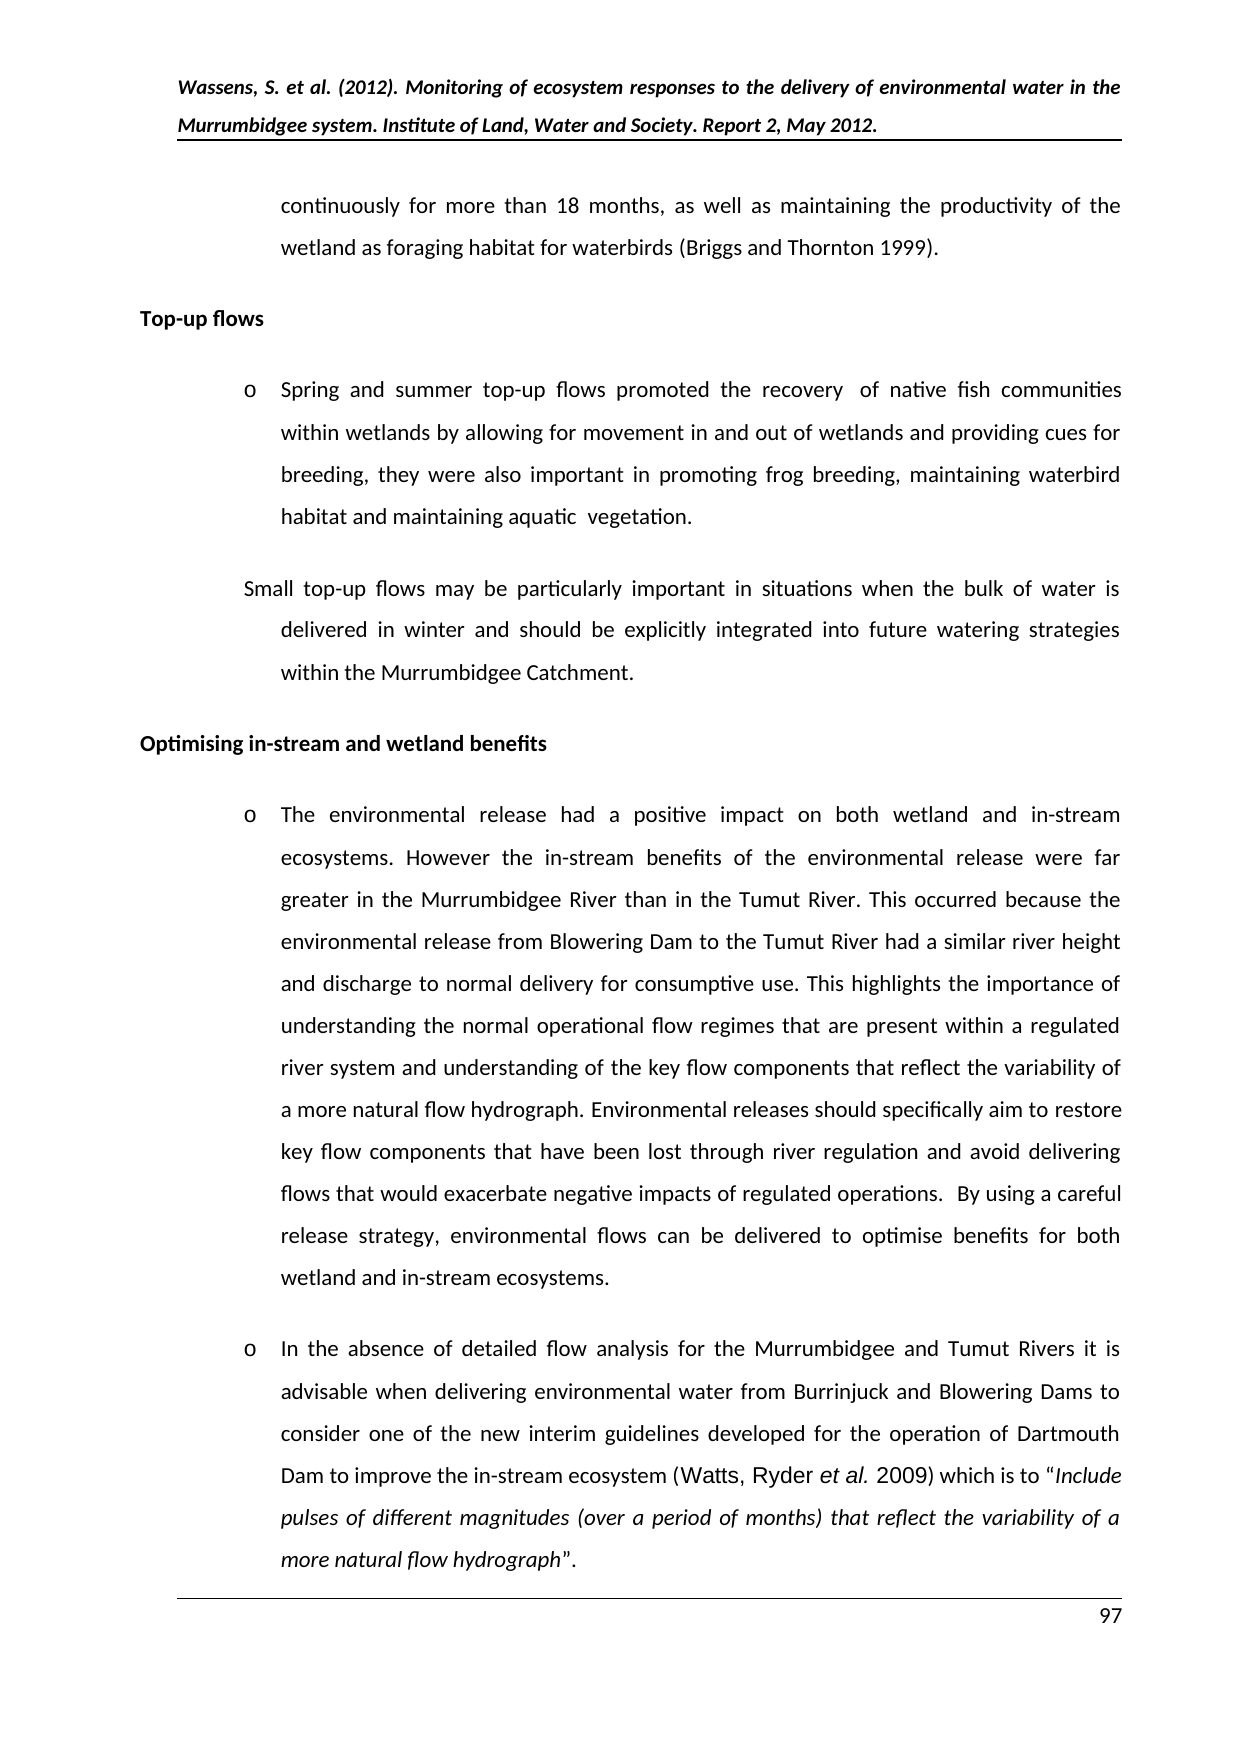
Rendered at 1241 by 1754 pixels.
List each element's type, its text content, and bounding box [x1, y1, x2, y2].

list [243, 191, 1122, 261]
list The environmental release had a positive impact on both wetland and in-stream ecosystems. However the in-stream benefits of the environmental release were far greater in the Murrumbidgee River than in the Tumut River. This occurred because the environmental release from Blowering Dam to the Tumut River had a similar river height and discharge to normal delivery for consumptive use. This highlights the importance of understanding the normal operational flow regimes that are present within a regulated river system and understanding of the key flow components that reflect the variability of a more natural flow hydrograph. Environmental releases should specifically aim to restore key flow components that have been lost through river regulation and avoid delivering flows that would exacerbate negative impacts of regulated operations. By using a careful release strategy, environmental flows can be delivered to optimise benefits for both wetland and in-stream ecosystems. [243, 800, 1122, 1291]
list Top-up flows [140, 304, 1122, 332]
list In the absence of detailed flow analysis for the Murrumbidgee and Tumut Rivers it is advisable when delivering environmental water from Burrinjuck and Blowering Dams to consider one of the new interim guidelines developed for the operation of Dartmouth Dam to improve the in-stream ecosystem (Watts, Ryder et al. 2009) which is to “Include pulses of different magnitudes (over a period of months) that reflect the variability of a more natural flow hydrograph”. [243, 1334, 1122, 1573]
list Optimising in-stream and wetland benefits [140, 729, 1122, 757]
list Spring and summer top-up flows promoted the recovery of native fish communities within wetlands by allowing for movement in and out of wetlands and providing cues for breeding, they were also important in promoting frog breeding, maintaining waterbird habitat and maintaining aquatic vegetation. [243, 375, 1122, 531]
list Small top-up flows may be particularly important in situations when the bulk of water is delivered in winter and should be explicitly integrated into future watering strategies within the Murrumbidgee Catchment. [243, 574, 1122, 686]
